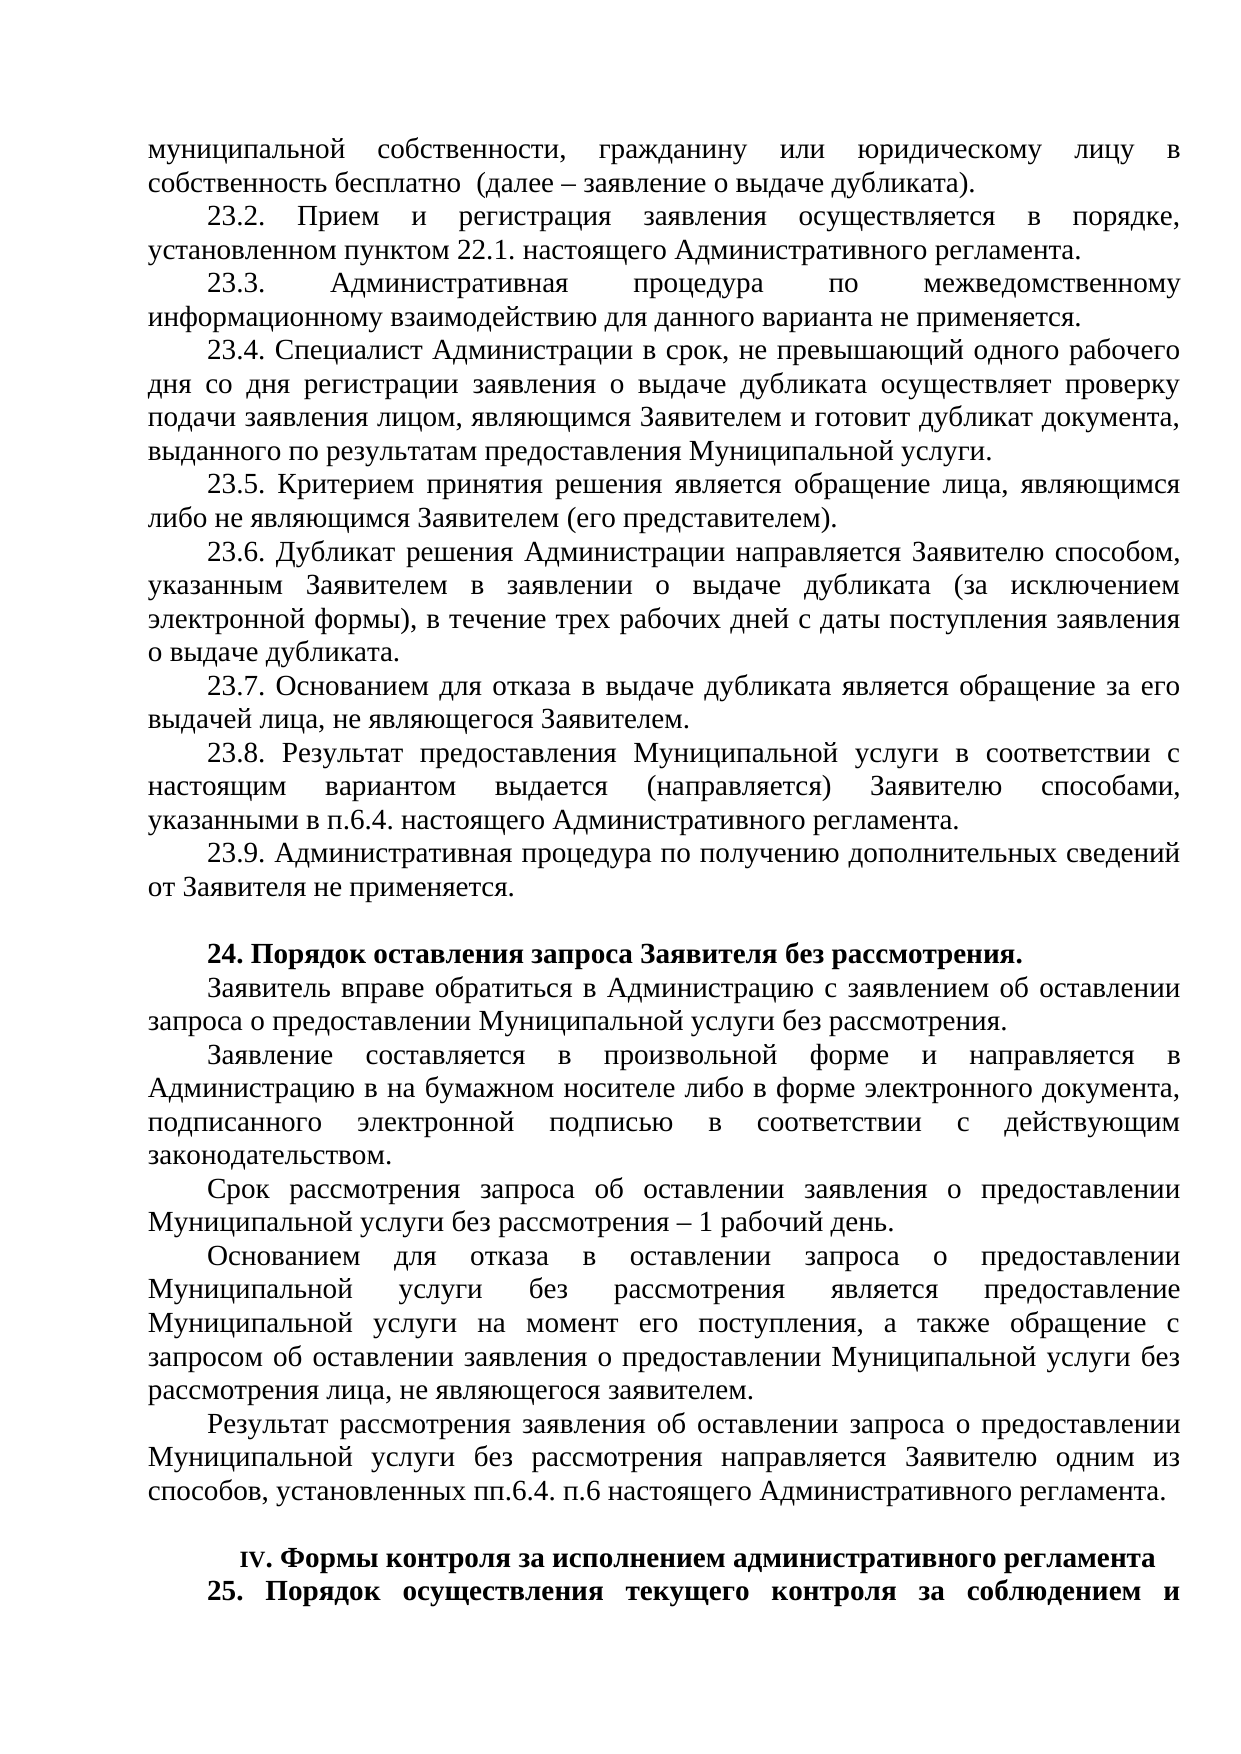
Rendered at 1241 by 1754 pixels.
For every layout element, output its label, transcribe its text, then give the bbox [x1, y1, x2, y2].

text 23.9. Административная процедура по получению дополнительных сведений от Заявителя не применяется. [148, 836, 1181, 903]
text Заявление составляется в произвольной форме и направляется в Администрацию в на бумажном носителе либо в форме электронного документа, подписанного электронной подписью в соответствии с действующим законодательством. [148, 1037, 1181, 1171]
text 23.6. Дубликат решения Администрации направляется Заявителю способом, указанным Заявителем в заявлении о выдаче дубликата (за исключением электронной формы), в течение трех рабочих дней с даты поступления заявления о выдаче дубликата. [148, 534, 1181, 668]
text 23.4. Специалист Администрации в срок, не превышающий одного рабочего дня со дня регистрации заявления о выдаче дубликата осуществляет проверку подачи заявления лицом, являющимся Заявителем и готовит дубликат документа, выданного по результатам предоставления Муниципальной услуги. [148, 332, 1181, 467]
text 24. Порядок оставления запроса Заявителя без рассмотрения. [148, 936, 1181, 970]
text 23.7. Основанием для отказа в выдаче дубликата является обращение за его выдачей лица, не являющегося Заявителем. [148, 668, 1181, 735]
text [148, 131, 1181, 198]
text Основанием для отказа в оставлении запроса о предоставлении Муниципальной услуги без рассмотрения является предоставление Муниципальной услуги на момент его поступления, а также обращение с запросом об оставлении заявления о предоставлении Муниципальной услуги без рассмотрения лица, не являющегося заявителем. [148, 1238, 1181, 1406]
text 23.8. Результат предоставления Муниципальной услуги в соответствии с настоящим вариантом выдается (направляется) Заявителю способами, указанными в п.6.4. настоящего Административного регламента. [148, 735, 1181, 836]
text Срок рассмотрения запроса об оставлении заявления о предоставлении Муниципальной услуги без рассмотрения – 1 рабочий день. [148, 1171, 1181, 1238]
text 23.5. Критерием принятия решения является обращение лица, являющимся либо не являющимся Заявителем (его представителем). [148, 467, 1181, 534]
text Заявитель вправе обратиться в Администрацию с заявлением об оставлении запроса о предоставлении Муниципальной услуги без рассмотрения. [148, 970, 1181, 1037]
text iv. Формы контроля за исполнением административного регламента [148, 1540, 1181, 1573]
text 23.2. Прием и регистрация заявления осуществляется в порядке, установленном пунктом 22.1. настоящего Административного регламента. [148, 198, 1181, 265]
text Результат рассмотрения заявления об оставлении запроса о предоставлении Муниципальной услуги без рассмотрения направляется Заявителю одним из способов, установленных пп.6.4. п.6 настоящего Административного регламента. [148, 1406, 1181, 1506]
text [148, 1573, 1181, 1607]
text 23.3. Административная процедура по межведомственному информационному взаимодействию для данного варианта не применяется. [148, 265, 1181, 332]
